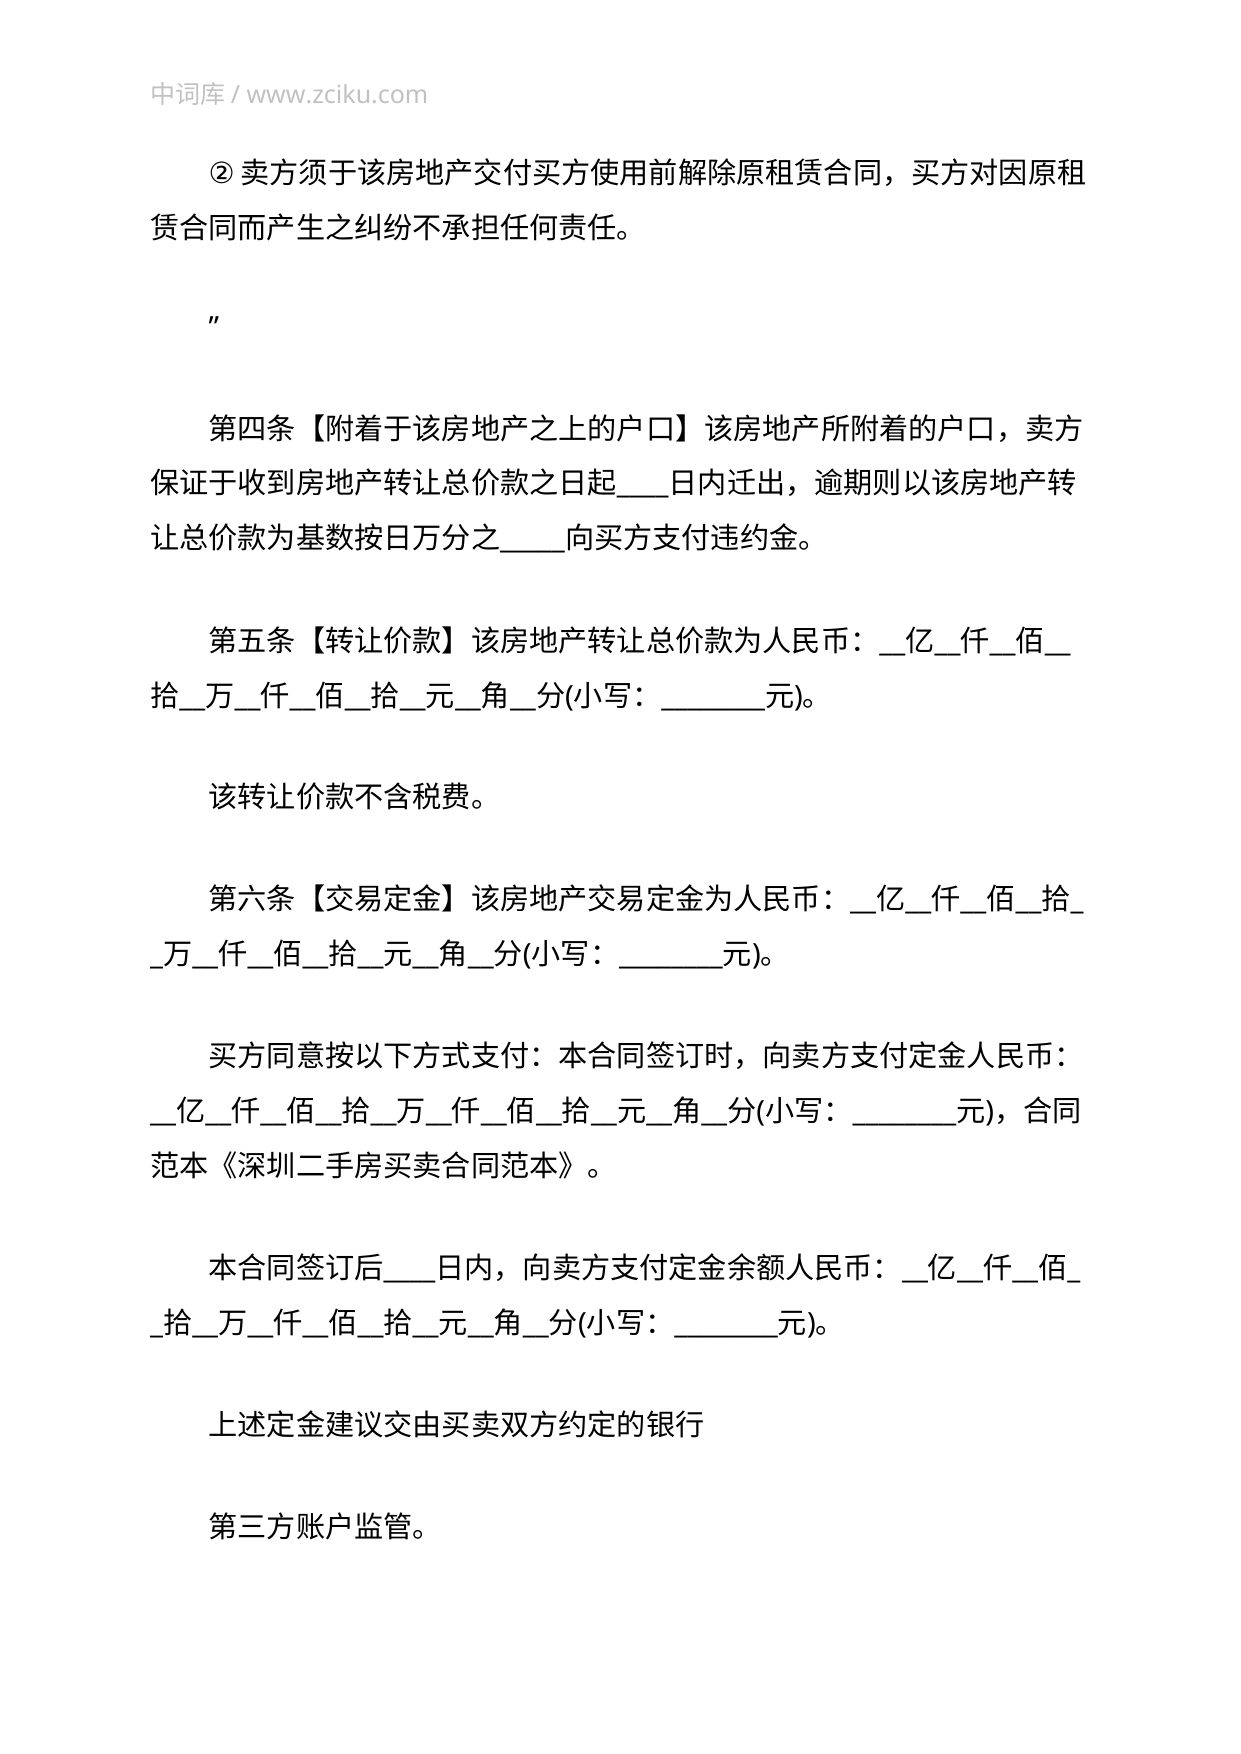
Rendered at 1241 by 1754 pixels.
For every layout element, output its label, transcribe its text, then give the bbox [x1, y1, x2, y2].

text ” [150, 307, 1090, 346]
text 第四条【附着于该房地产之上的户口】该房地产所附着的户口，卖方保证于收到房地产转让总价款之日起____日内迁出，逾期则以该房地产转让总价款为基数按日万分之_____向买方支付违约金。 [150, 405, 1090, 557]
text 第六条【交易定金】该房地产交易定金为人民币：__亿__仟__佰__拾__万__仟__佰__拾__元__角__分(小写：________元)。 [150, 876, 1090, 973]
text 买方同意按以下方式支付：本合同签订时，向卖方支付定金人民币：__亿__仟__佰__拾__万__仟__佰__拾__元__角__分(小写：________元)，合同范本《深圳二手房买卖合同范本》。 [150, 1033, 1090, 1185]
text 第五条【转让价款】该房地产转让总价款为人民币：__亿__仟__佰__拾__万__仟__佰__拾__元__角__分(小写：________元)。 [150, 617, 1090, 714]
text ②卖方须于该房地产交付买方使用前解除原租赁合同，买方对因原租赁合同而产生之纠纷不承担任何责任。 [150, 150, 1090, 247]
text 本合同签订后____日内，向卖方支付定金余额人民币：__亿__仟__佰__拾__万__仟__佰__拾__元__角__分(小写：________元)。 [150, 1244, 1090, 1342]
text 上述定金建议交由买卖双方约定的银行 [150, 1401, 1090, 1444]
text 该转让价款不含税费。 [150, 774, 1090, 816]
text 第三方账户监管。 [150, 1503, 1090, 1546]
